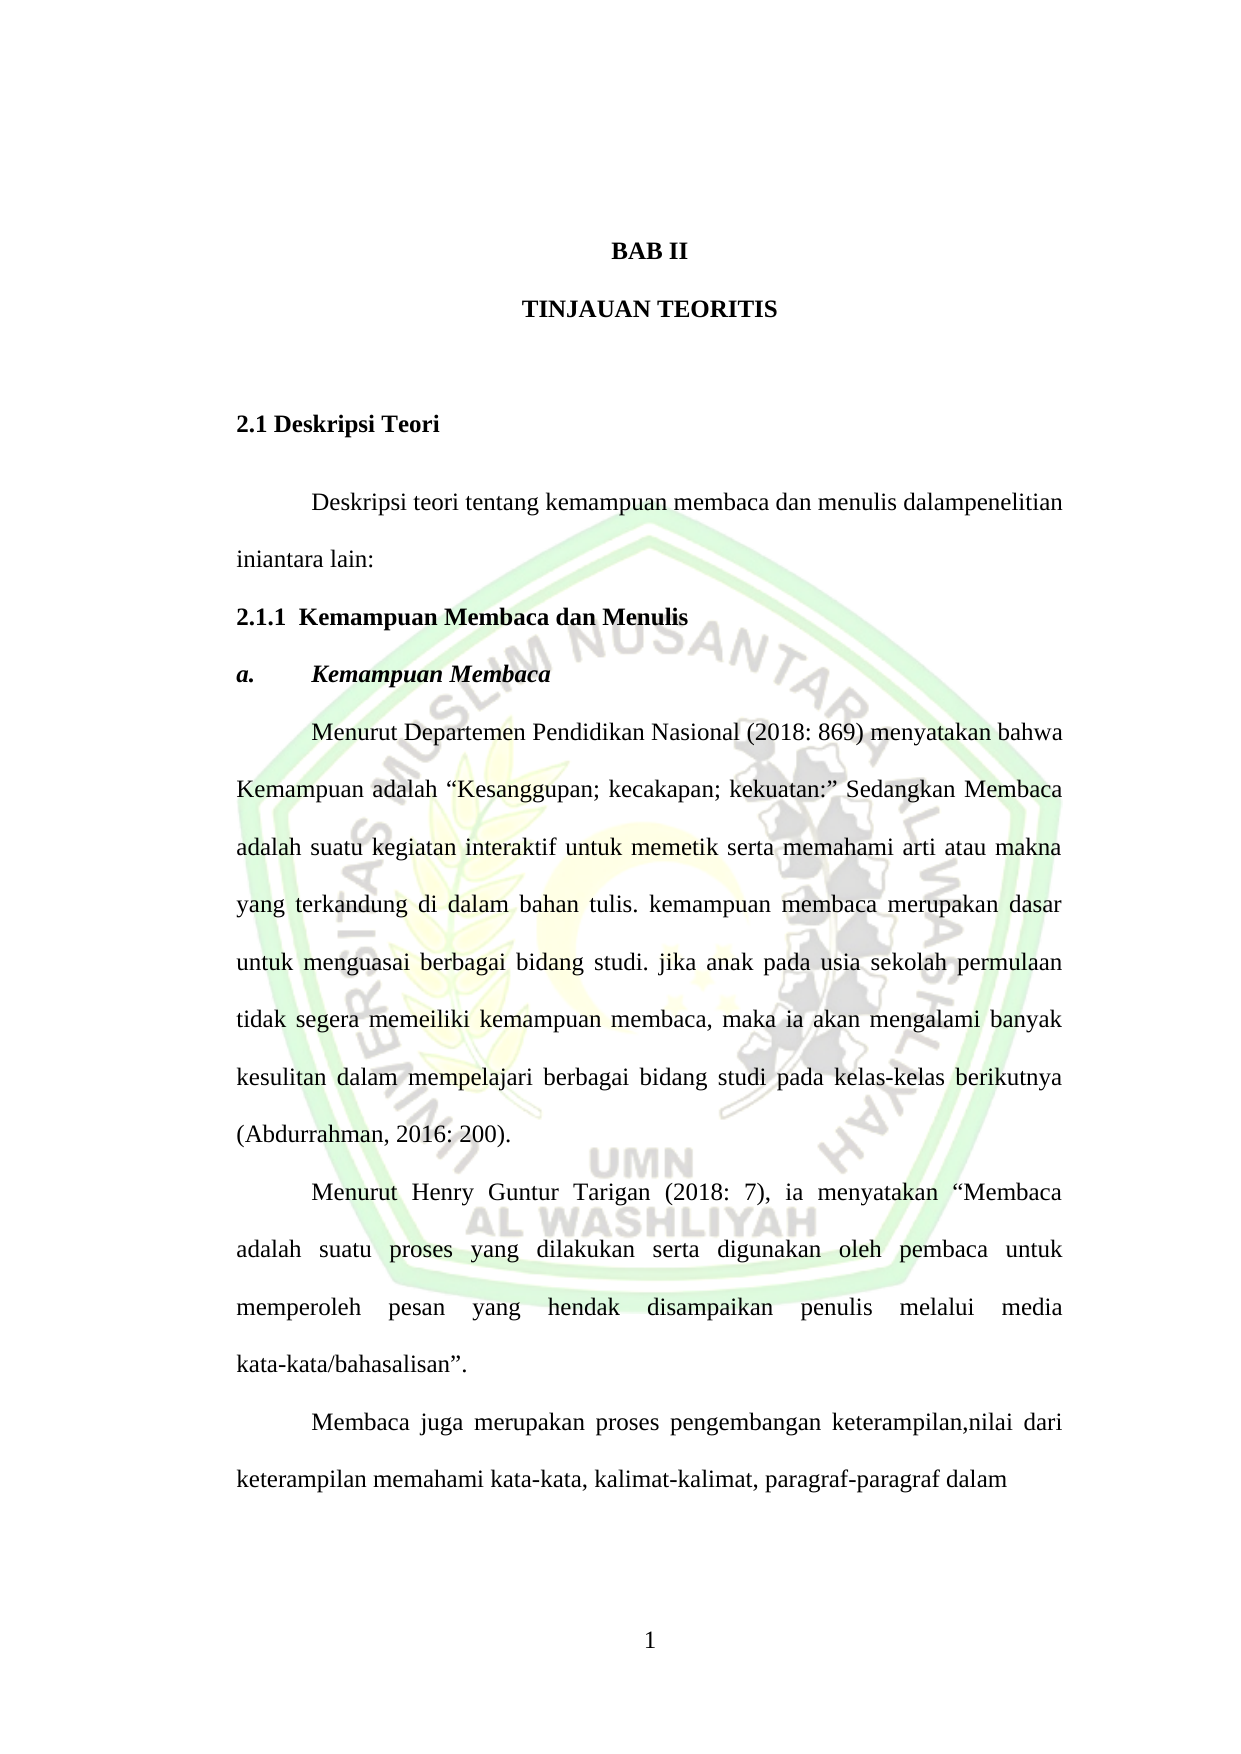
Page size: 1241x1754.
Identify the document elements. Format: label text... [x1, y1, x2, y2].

text Membaca juga merupakan proses pengembangan keterampilan,nilai dari keterampilan memahami kata-kata, kalimat-kalimat, paragraf-paragraf dalam [236, 1407, 1063, 1493]
text 2.1 Deskripsi Teori [236, 409, 1063, 437]
text TINJAUAN TEORITIS [236, 294, 1063, 322]
text Menurut Departemen Pendidikan Nasional (2018: 869) menyatakan bahwa Kemampuan adalah “Kesanggupan; kecakapan; kekuatan:” Sedangkan Membaca adalah suatu kegiatan interaktif untuk memetik serta memahami arti atau makna yang terkandung di dalam bahan tulis. kemampuan membaca merupakan dasar untuk menguasai berbagai bidang studi. jika anak pada usia sekolah permulaan tidak segera memeiliki kemampuan membaca, maka ia akan mengalami banyak kesulitan dalam mempelajari berbagai bidang studi pada kelas-kelas berikutnya (Abdurrahman, 2016: 200). [236, 717, 1063, 1148]
text a. Kemampuan Membaca [236, 659, 1063, 688]
text BAB II [236, 236, 1063, 265]
text 2.1.1 Kemampuan Membaca dan Menulis [236, 602, 1063, 631]
text Menurut Henry Guntur Tarigan (2018: 7), ia menyatakan “Membaca adalah suatu proses yang dilakukan serta digunakan oleh pembaca untuk memperoleh pesan yang hendak disampaikan penulis melalui media kata-kata/bahasalisan”. [236, 1177, 1063, 1378]
text Deskripsi teori tentang kemampuan membaca dan menulis dalampenelitian iniantara lain: [236, 487, 1063, 573]
